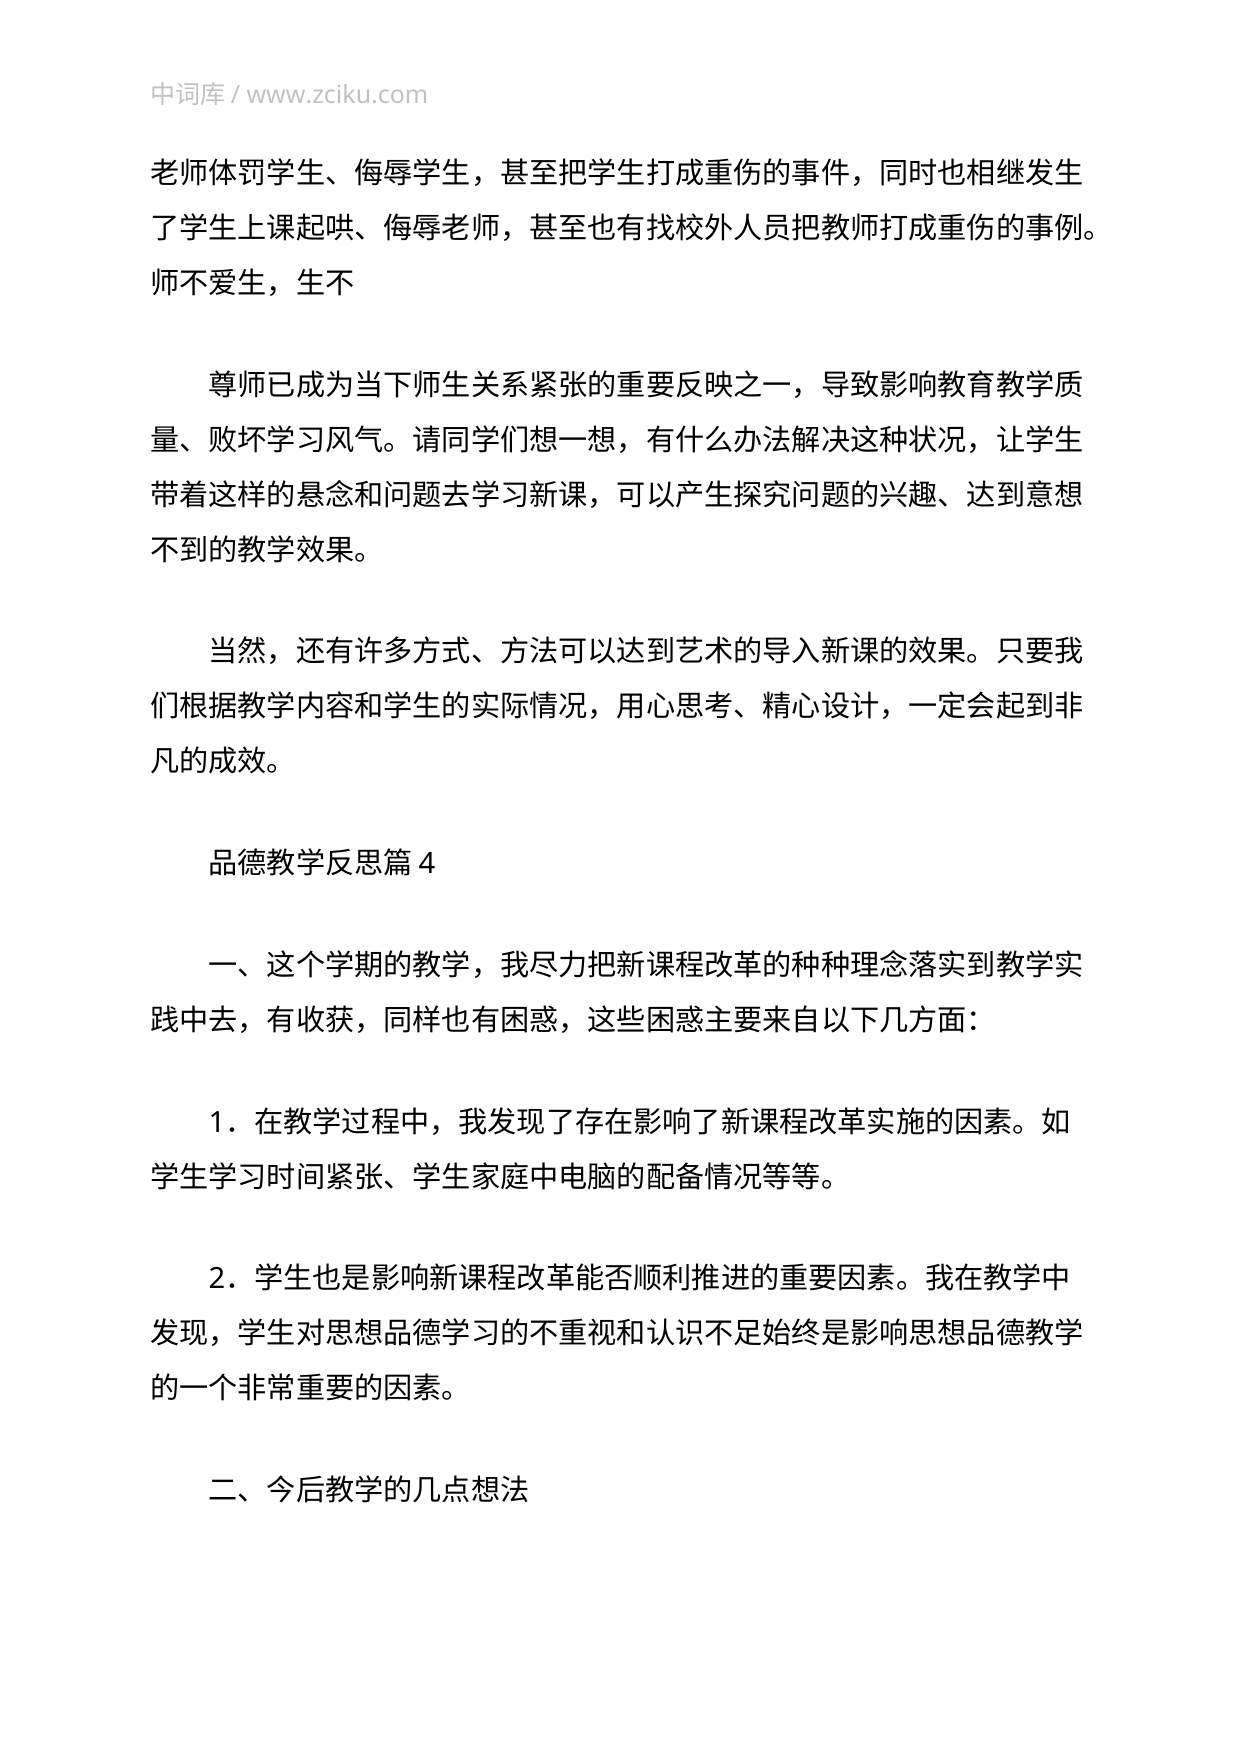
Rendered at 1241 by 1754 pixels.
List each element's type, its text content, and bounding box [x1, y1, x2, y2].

text 一、这个学期的教学，我尽力把新课程改革的种种理念落实到教学实践中去，有收获，同样也有困惑，这些困惑主要来自以下几方面： [150, 942, 1090, 1039]
text 2．学生也是影响新课程改革能否顺利推进的重要因素。我在教学中发现，学生对思想品德学习的不重视和认识不足始终是影响思想品德教学的一个非常重要的因素。 [150, 1255, 1090, 1407]
text 二、今后教学的几点想法 [150, 1467, 1090, 1509]
text 1．在教学过程中，我发现了存在影响了新课程改革实施的因素。如学生学习时间紧张、学生家庭中电脑的配备情况等等。 [150, 1098, 1090, 1196]
text 尊师已成为当下师生关系紧张的重要反映之一，导致影响教育教学质量、败坏学习风气。请同学们想一想，有什么办法解决这种状况，让学生带着这样的悬念和问题去学习新课，可以产生探究问题的兴趣、达到意想不到的教学效果。 [150, 362, 1090, 568]
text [150, 150, 1090, 302]
text 品德教学反思篇4 [150, 839, 1090, 882]
text 当然，还有许多方式、方法可以达到艺术的导入新课的效果。只要我们根据教学内容和学生的实际情况，用心思考、精心设计，一定会起到非凡的成效。 [150, 628, 1090, 780]
